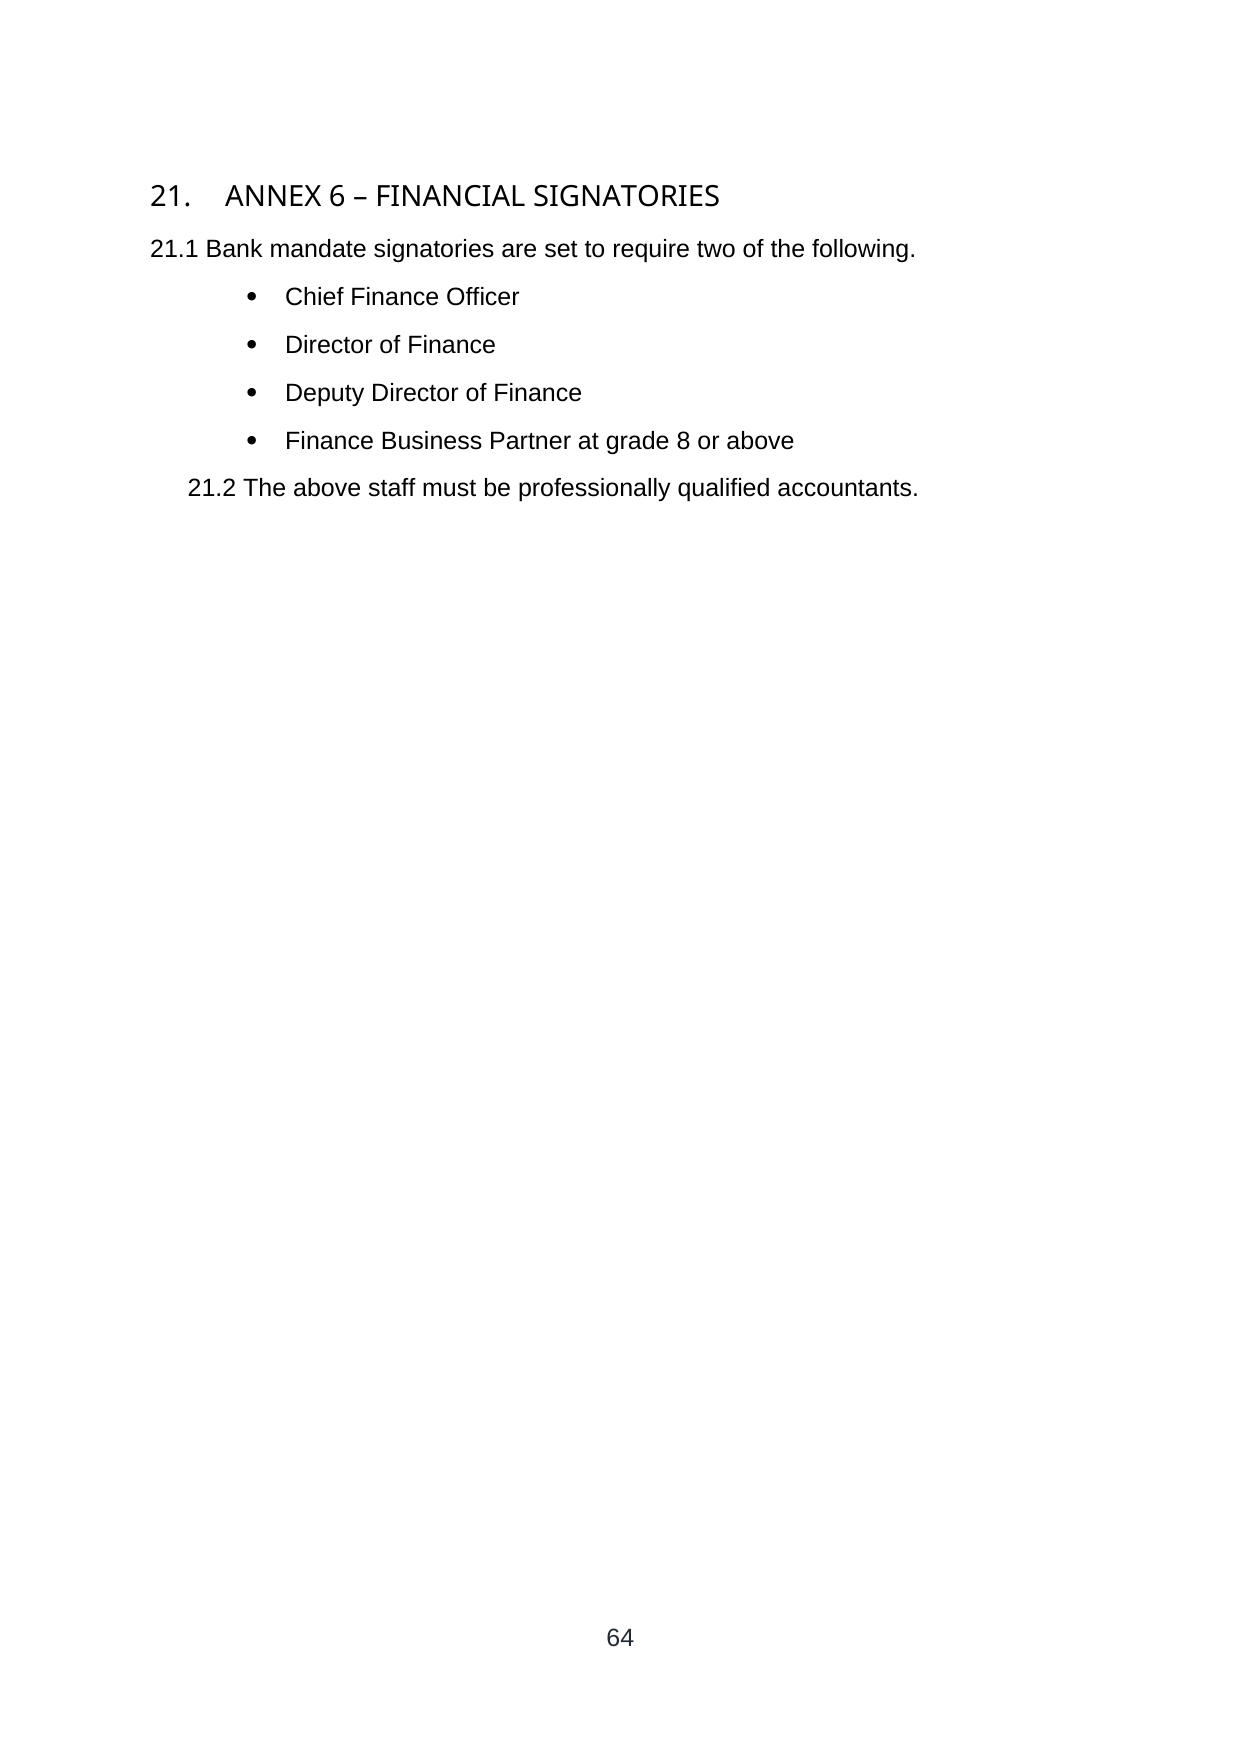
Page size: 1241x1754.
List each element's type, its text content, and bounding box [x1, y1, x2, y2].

list ANNEX 6 – FINANCIAL SIGNATORIES [150, 175, 1090, 215]
text 21.1 Bank mandate signatories are set to require two of the following. [150, 234, 1090, 263]
list Chief Finance Officer [247, 282, 1090, 311]
list Deputy Director of Finance [247, 378, 1090, 407]
list Director of Finance [247, 330, 1090, 359]
list Finance Business Partner at grade 8 or above [247, 426, 1090, 454]
text 21.2 The above staff must be professionally qualified accountants. [187, 473, 1090, 502]
